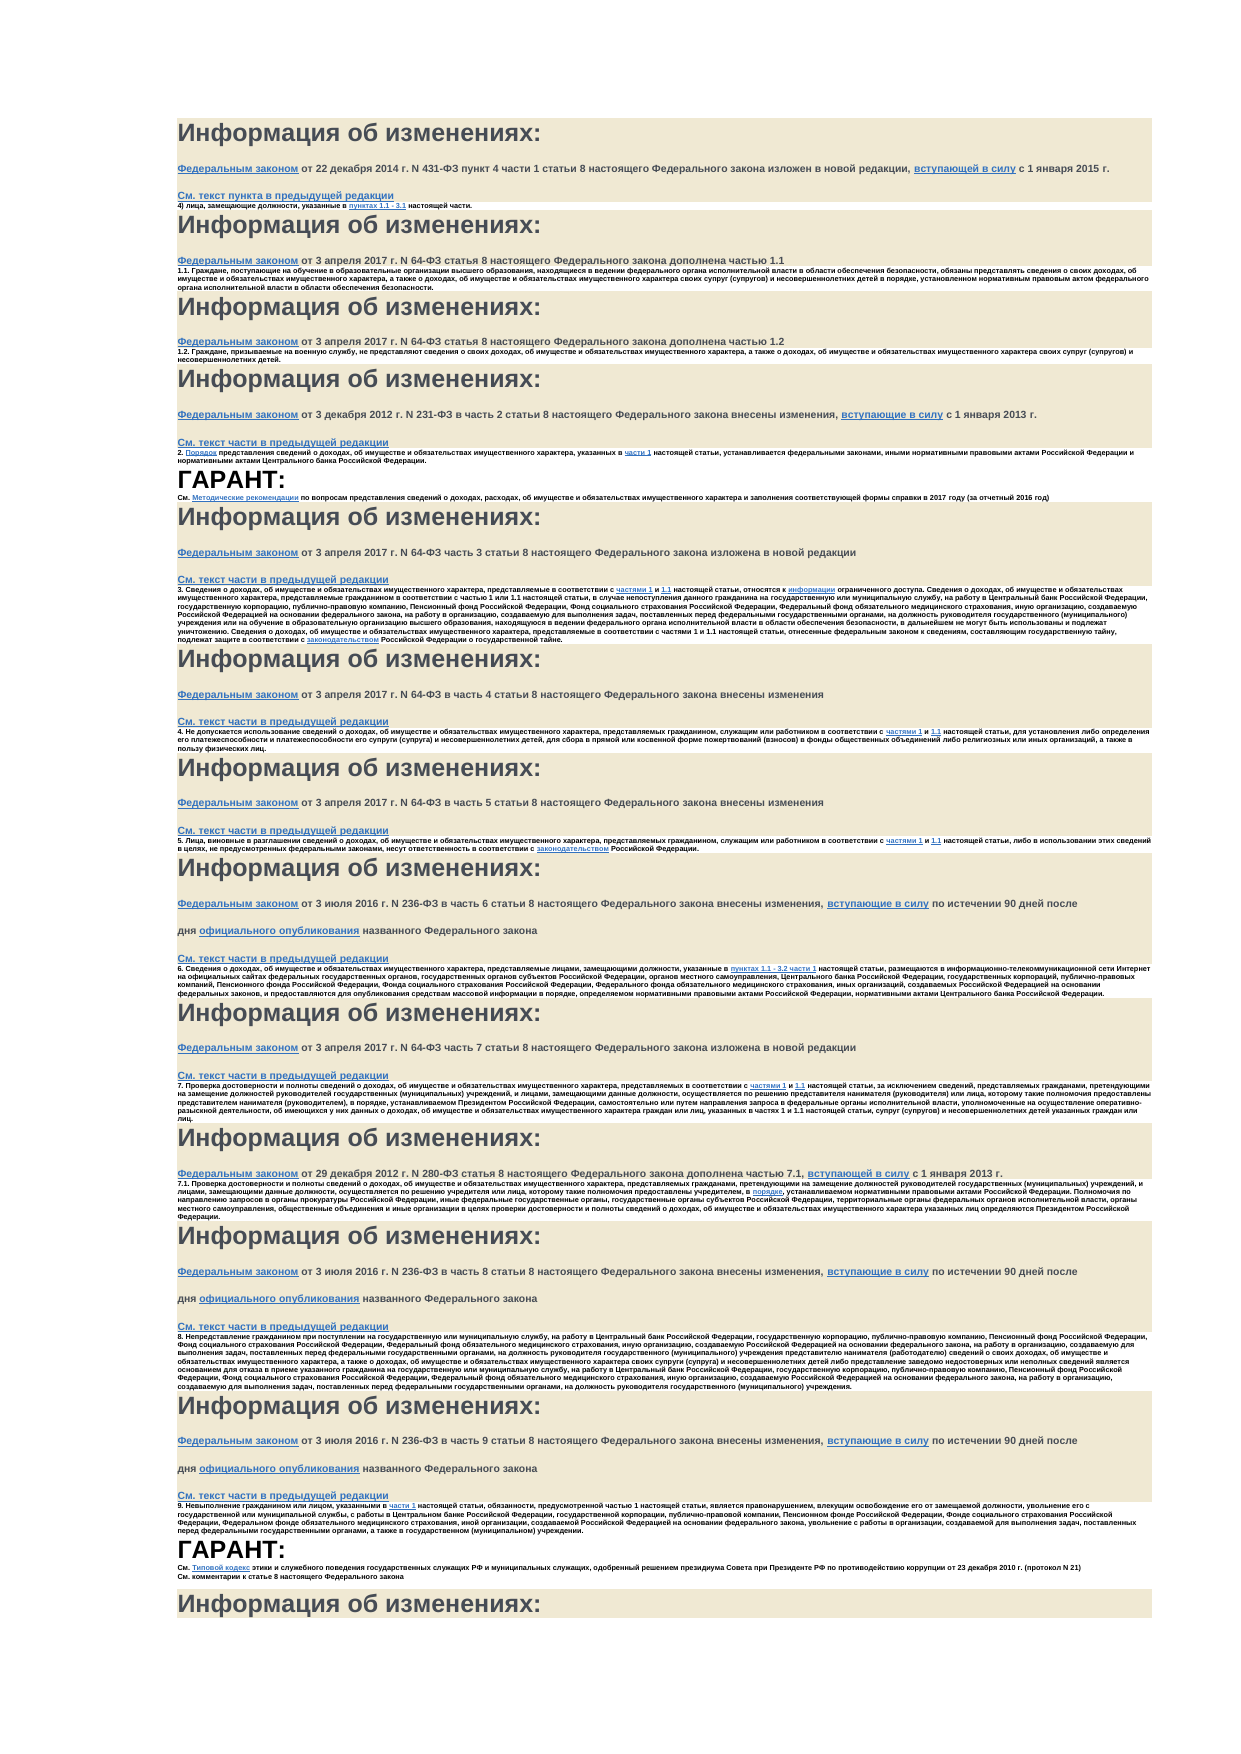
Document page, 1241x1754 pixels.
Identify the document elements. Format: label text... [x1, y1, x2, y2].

text Федеральным законом от 3 июля 2016 г. N 236-ФЗ в часть 9 статьи 8 настоящего Федерального закона внесены изменения, вступающие в силу по истечении 90 дней после дня официального опубликования названного Федерального закона [177, 1419, 1152, 1474]
text См. текст части в предыдущей редакции [177, 1474, 1152, 1502]
text Информация об изменениях: [177, 753, 1152, 781]
text Федеральным законом от 3 апреля 2017 г. N 64-ФЗ в часть 4 статьи 8 настоящего Федерального закона внесены изменения [177, 673, 1152, 700]
text См. текст части в предыдущей редакции [177, 700, 1152, 728]
text См. текст части в предыдущей редакции [177, 558, 1152, 586]
text Информация об изменениях: [177, 291, 1152, 320]
text Федеральным законом от 3 апреля 2017 г. N 64-ФЗ статья 8 настоящего Федерального закона дополнена частью 1.1 [177, 239, 1152, 266]
text Федеральным законом от 3 апреля 2017 г. N 64-ФЗ в часть 5 статьи 8 настоящего Федерального закона внесены изменения [177, 781, 1152, 809]
text Информация об изменениях: [177, 1123, 1152, 1152]
text Информация об изменениях: [177, 502, 1152, 531]
text Информация об изменениях: [177, 1589, 1152, 1618]
text См. текст части в предыдущей редакции [177, 809, 1152, 836]
text Информация об изменениях: [177, 998, 1152, 1026]
text Информация об изменениях: [177, 210, 1152, 239]
text ГАРАНТ: [177, 465, 1152, 493]
text Информация об изменениях: [177, 1391, 1152, 1419]
text Федеральным законом от 3 июля 2016 г. N 236-ФЗ в часть 6 статьи 8 настоящего Федерального закона внесены изменения, вступающие в силу по истечении 90 дней после дня официального опубликования названного Федерального закона [177, 882, 1152, 937]
text Федеральным законом от 3 апреля 2017 г. N 64-ФЗ статья 8 настоящего Федерального закона дополнена частью 1.2 [177, 320, 1152, 348]
text Федеральным законом от 22 декабря 2014 г. N 431-ФЗ пункт 4 части 1 статьи 8 настоящего Федерального закона изложен в новой редакции, вступающей в силу с 1 января 2015 г. [177, 147, 1152, 174]
text Информация об изменениях: [177, 118, 1152, 147]
text Федеральным законом от 3 апреля 2017 г. N 64-ФЗ часть 3 статьи 8 настоящего Федерального закона изложена в новой редакции [177, 531, 1152, 558]
text Информация об изменениях: [177, 853, 1152, 882]
text Информация об изменениях: [177, 364, 1152, 393]
text См. текст части в предыдущей редакции [177, 1305, 1152, 1332]
text См. текст пункта в предыдущей редакции [177, 174, 1152, 202]
text Федеральным законом от 29 декабря 2012 г. N 280-ФЗ статья 8 настоящего Федерального закона дополнена частью 7.1, вступающей в силу с 1 января 2013 г. [177, 1152, 1152, 1179]
text Федеральным законом от 3 декабря 2012 г. N 231-ФЗ в часть 2 статьи 8 настоящего Федерального закона внесены изменения, вступающие в силу с 1 января 2013 г. [177, 393, 1152, 421]
text См. текст части в предыдущей редакции [177, 937, 1152, 964]
text См. текст части в предыдущей редакции [177, 421, 1152, 448]
text См. текст части в предыдущей редакции [177, 1054, 1152, 1081]
text ГАРАНТ: [177, 1535, 1152, 1564]
text Информация об изменениях: [177, 644, 1152, 673]
text Федеральным законом от 3 июля 2016 г. N 236-ФЗ в часть 8 статьи 8 настоящего Федерального закона внесены изменения, вступающие в силу по истечении 90 дней после дня официального опубликования названного Федерального закона [177, 1250, 1152, 1305]
text Информация об изменениях: [177, 1221, 1152, 1250]
text Федеральным законом от 3 апреля 2017 г. N 64-ФЗ часть 7 статьи 8 настоящего Федерального закона изложена в новой редакции [177, 1026, 1152, 1054]
